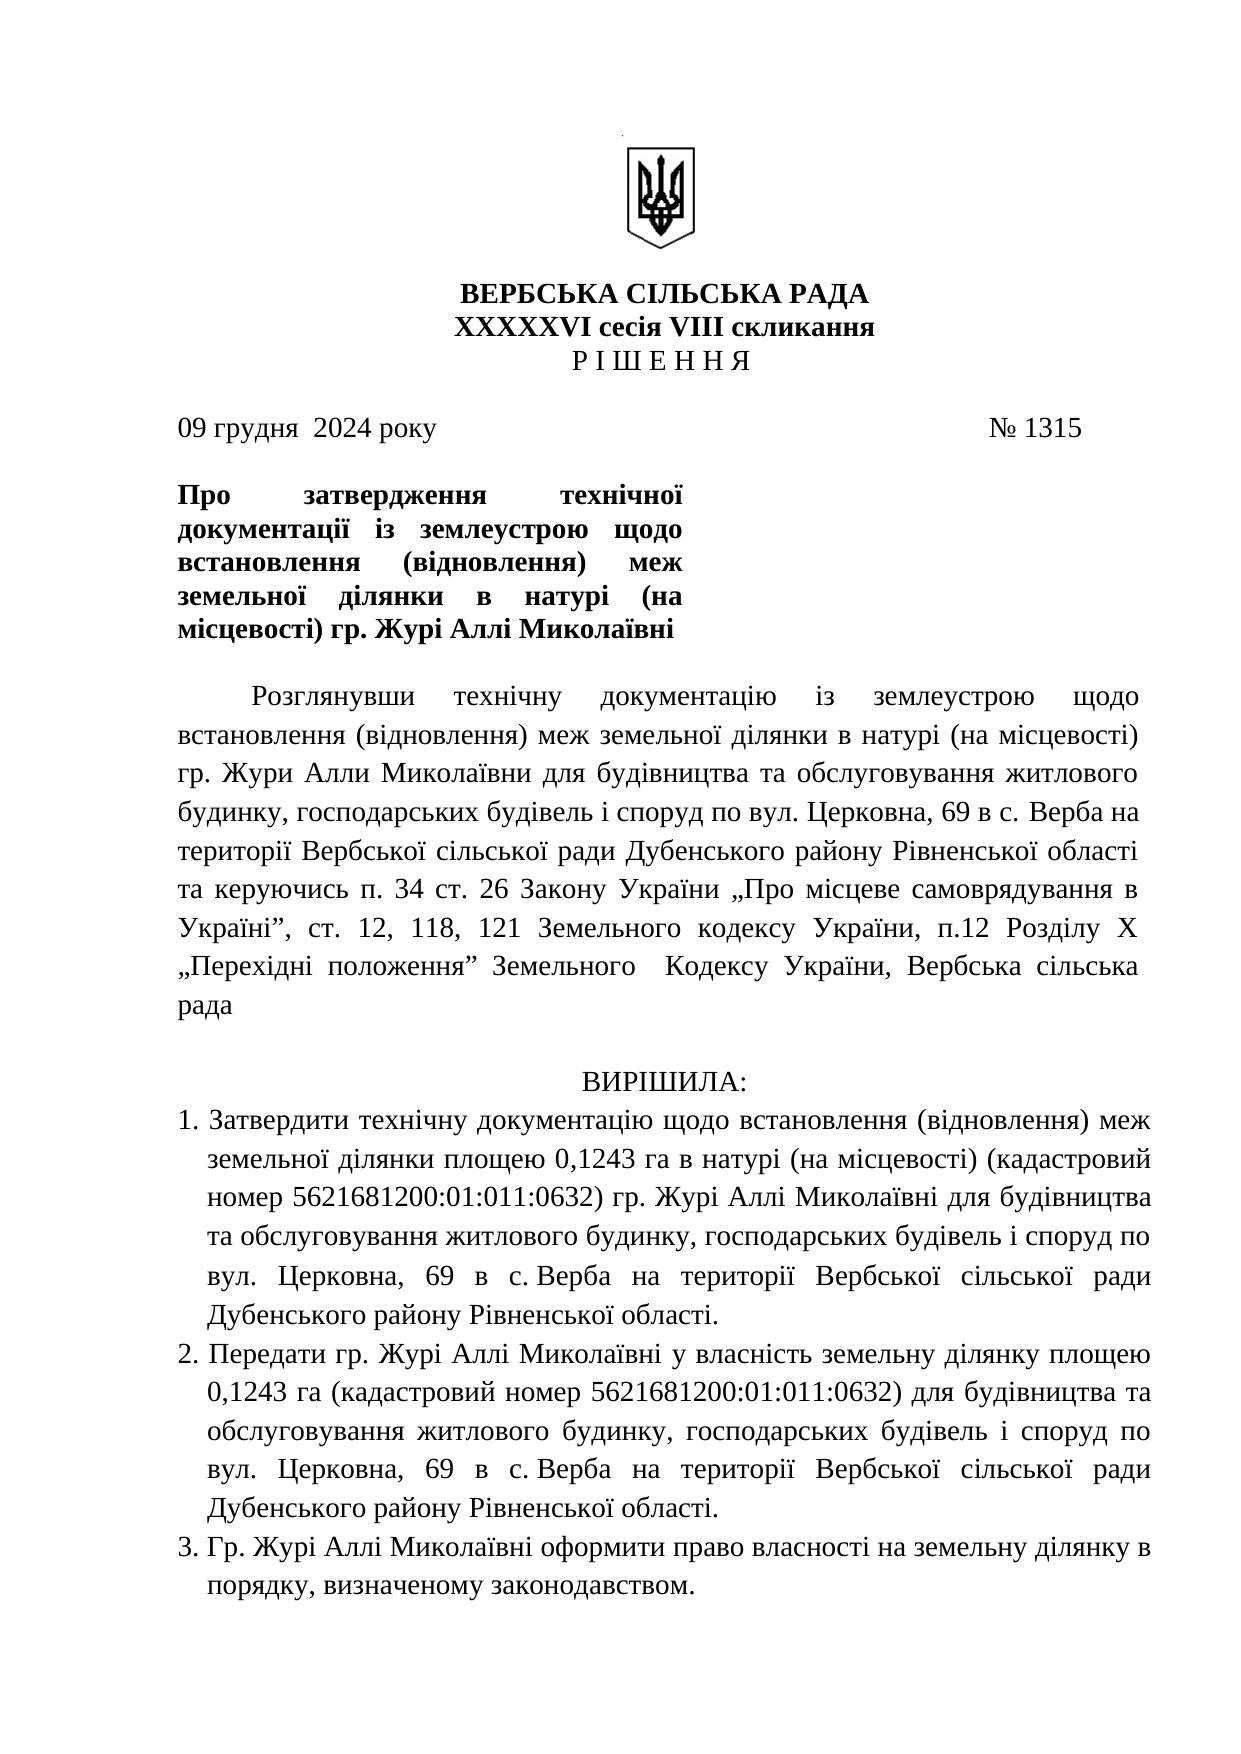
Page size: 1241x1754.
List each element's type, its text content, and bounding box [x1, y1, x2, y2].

text 3. Гр. Журі Аллі Миколаївні оформити право власності на земельну ділянку в порядку, визначеному законодавством. [177, 1529, 1152, 1601]
text ВЕРБСЬКА СІЛЬСЬКА РАДА [177, 276, 1152, 309]
text 09 грудня 2024 року № 1315 [177, 410, 1152, 444]
text ХХХХХVІ сесія VIIІ скликання [177, 309, 1152, 343]
text Розглянувши технічну документацію із землеустрою щодо встановлення (відновлення) меж земельної ділянки в натурі (на місцевості) гр. Жури Алли Миколаївни для будівництва та обслуговування житлового будинку, господарських будівель і споруд по вул. Церковна, 69 в с. Верба на території Вербської сільської ради Дубенського району Рівненської області та керуючись п. 34 ст. 26 Закону України „Про місцеве самоврядування в Україні”, ст. 12, 118, 121 Земельного кодексу України, п.12 Розділу Х „Перехідні положення” Земельного Кодексу України, Вербська сільська рада [177, 678, 1139, 1020]
table_header Про затвердження технічної документації із землеустрою щодо встановлення (відновлення) меж земельної ділянки в натурі (на місцевості) гр. Журі Аллі Миколаївні [166, 477, 694, 645]
text 2. Передати гр. Журі Аллі Миколаївні у власність земельну ділянку площею 0,1243 га (кадастровий номер 5621681200:01:011:0632) для будівництва та обслуговування житлового будинку, господарських будівель і споруд по вул. Церковна, 69 в с. Верба на території Вербської сільської ради Дубенського району Рівненської області. [177, 1336, 1152, 1524]
text 1. Затвердити технічну документацію щодо встановлення (відновлення) меж земельної ділянки площею 0,1243 га в натурі (на місцевості) (кадастровий номер 5621681200:01:011:0632) гр. Журі Аллі Миколаївні для будівництва та обслуговування житлового будинку, господарських будівель і споруд по вул. Церковна, 69 в с. Верба на території Вербської сільської ради Дубенського району Рівненської області. [177, 1102, 1152, 1331]
text Р І Ш Е Н Н Я [177, 343, 1152, 377]
picture [603, 118, 718, 270]
text ВИРІШИЛА: [177, 1064, 1152, 1097]
